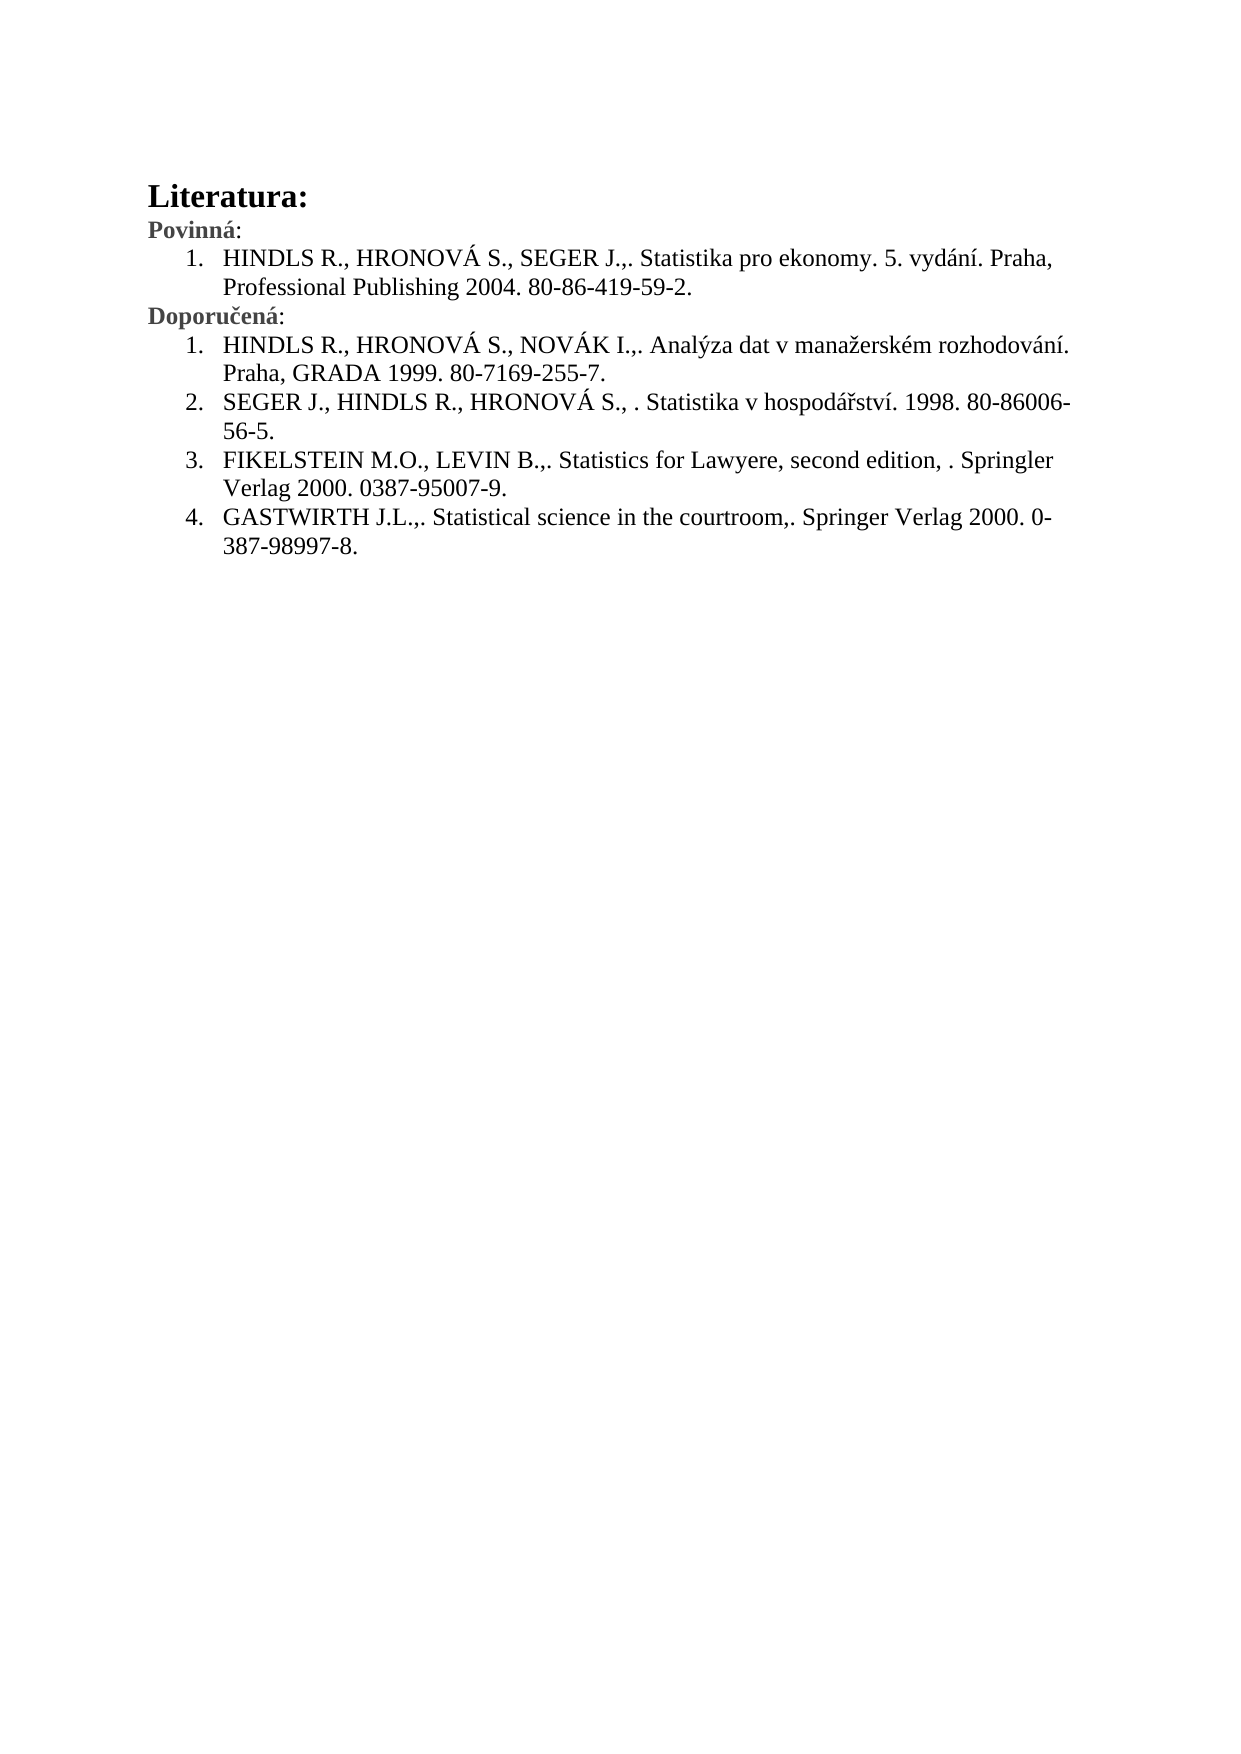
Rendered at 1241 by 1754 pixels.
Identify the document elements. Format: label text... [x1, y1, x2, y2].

text Povinná: [148, 215, 1093, 243]
list GASTWIRTH J.L.,. Statistical science in the courtroom,. Springer Verlag 2000. 0-387-98997-8. [185, 502, 1093, 560]
text Doporučená: [148, 301, 1093, 330]
list SEGER J., HINDLS R., HRONOVÁ S., . Statistika v hospodářství. 1998. 80-86006-56-5. [185, 387, 1093, 445]
list FIKELSTEIN M.O., LEVIN B.,. Statistics for Lawyere, second edition, . Springler Verlag 2000. 0387-95007-9. [185, 445, 1093, 502]
list HINDLS R., HRONOVÁ S., NOVÁK I.,. Analýza dat v manažerském rozhodování. Praha, GRADA 1999. 80-7169-255-7. [185, 330, 1093, 387]
list HINDLS R., HRONOVÁ S., SEGER J.,. Statistika pro ekonomy. 5. vydání. Praha, Professional Publishing 2004. 80-86-419-59-2. [185, 243, 1093, 301]
text Literatura: [148, 176, 1093, 215]
